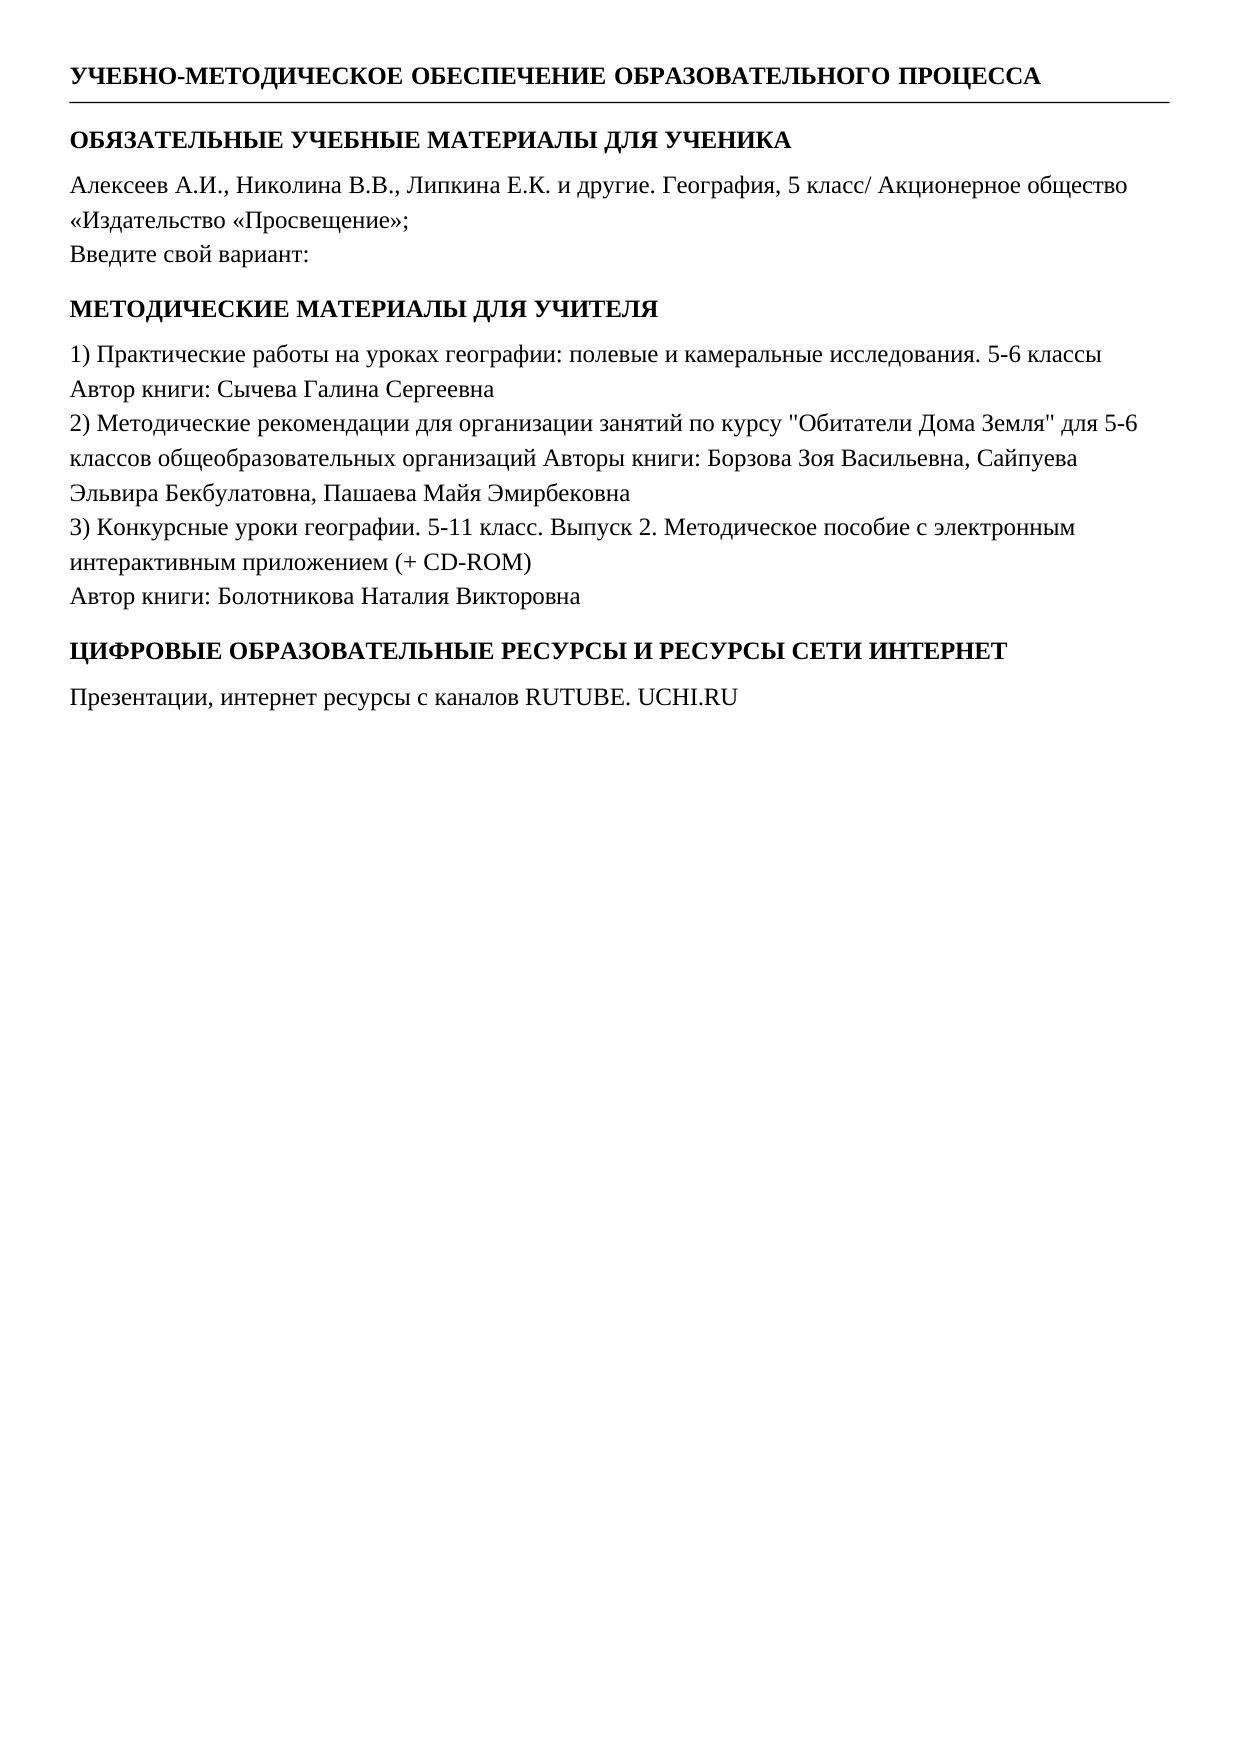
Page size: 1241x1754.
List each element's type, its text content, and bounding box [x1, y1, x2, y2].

text «Издательство «Просвещение»; Введите свой вариант: [69, 205, 411, 268]
subtitle УЧЕБНО-МЕТОДИЧЕСКОЕ ОБЕСПЕЧЕНИЕ ОБРАЗОВАТЕЛЬНОГО ПРОЦЕССА [69, 61, 1148, 90]
text Презентации, интернет ресурсы с каналов RUTUBE. UCHI.RU [69, 682, 1148, 710]
text Алексеев А.И., Николина В.В., Липкина Е.К. и другие. География, 5 класс/ Акционерное общество [69, 170, 1148, 198]
text Автор книги: Болотникова Наталия Викторовна [69, 582, 1148, 611]
text ОБЯЗАТЕЛЬНЫЕ УЧЕБНЫЕ МАТЕРИАЛЫ ДЛЯ УЧЕНИКА [69, 125, 1148, 153]
list Методические рекомендации для организации занятий по курсу "Обитатели Дома Земля" для 5-6 классов общеобразовательных организаций Авторы книги: Борзова Зоя Васильевна, Сайпуева Эльвира Бекбулатовна, Пашаева Майя Эмирбековна [69, 408, 1138, 507]
subtitle МЕТОДИЧЕСКИЕ МАТЕРИАЛЫ ДЛЯ УЧИТЕЛЯ [69, 294, 1148, 323]
subtitle ЦИФРОВЫЕ ОБРАЗОВАТЕЛЬНЫЕ РЕСУРСЫ И РЕСУРСЫ СЕТИ ИНТЕРНЕТ [69, 636, 1148, 665]
list Конкурсные уроки географии. 5-11 класс. Выпуск 2. Методическое пособие с электронным интерактивным приложением (+ CD-ROM) [69, 512, 1076, 576]
list Практические работы на уроках географии: полевые и камеральные исследования. 5-6 классы Автор книги: Сычева Галина Сергеевна [69, 339, 1102, 402]
